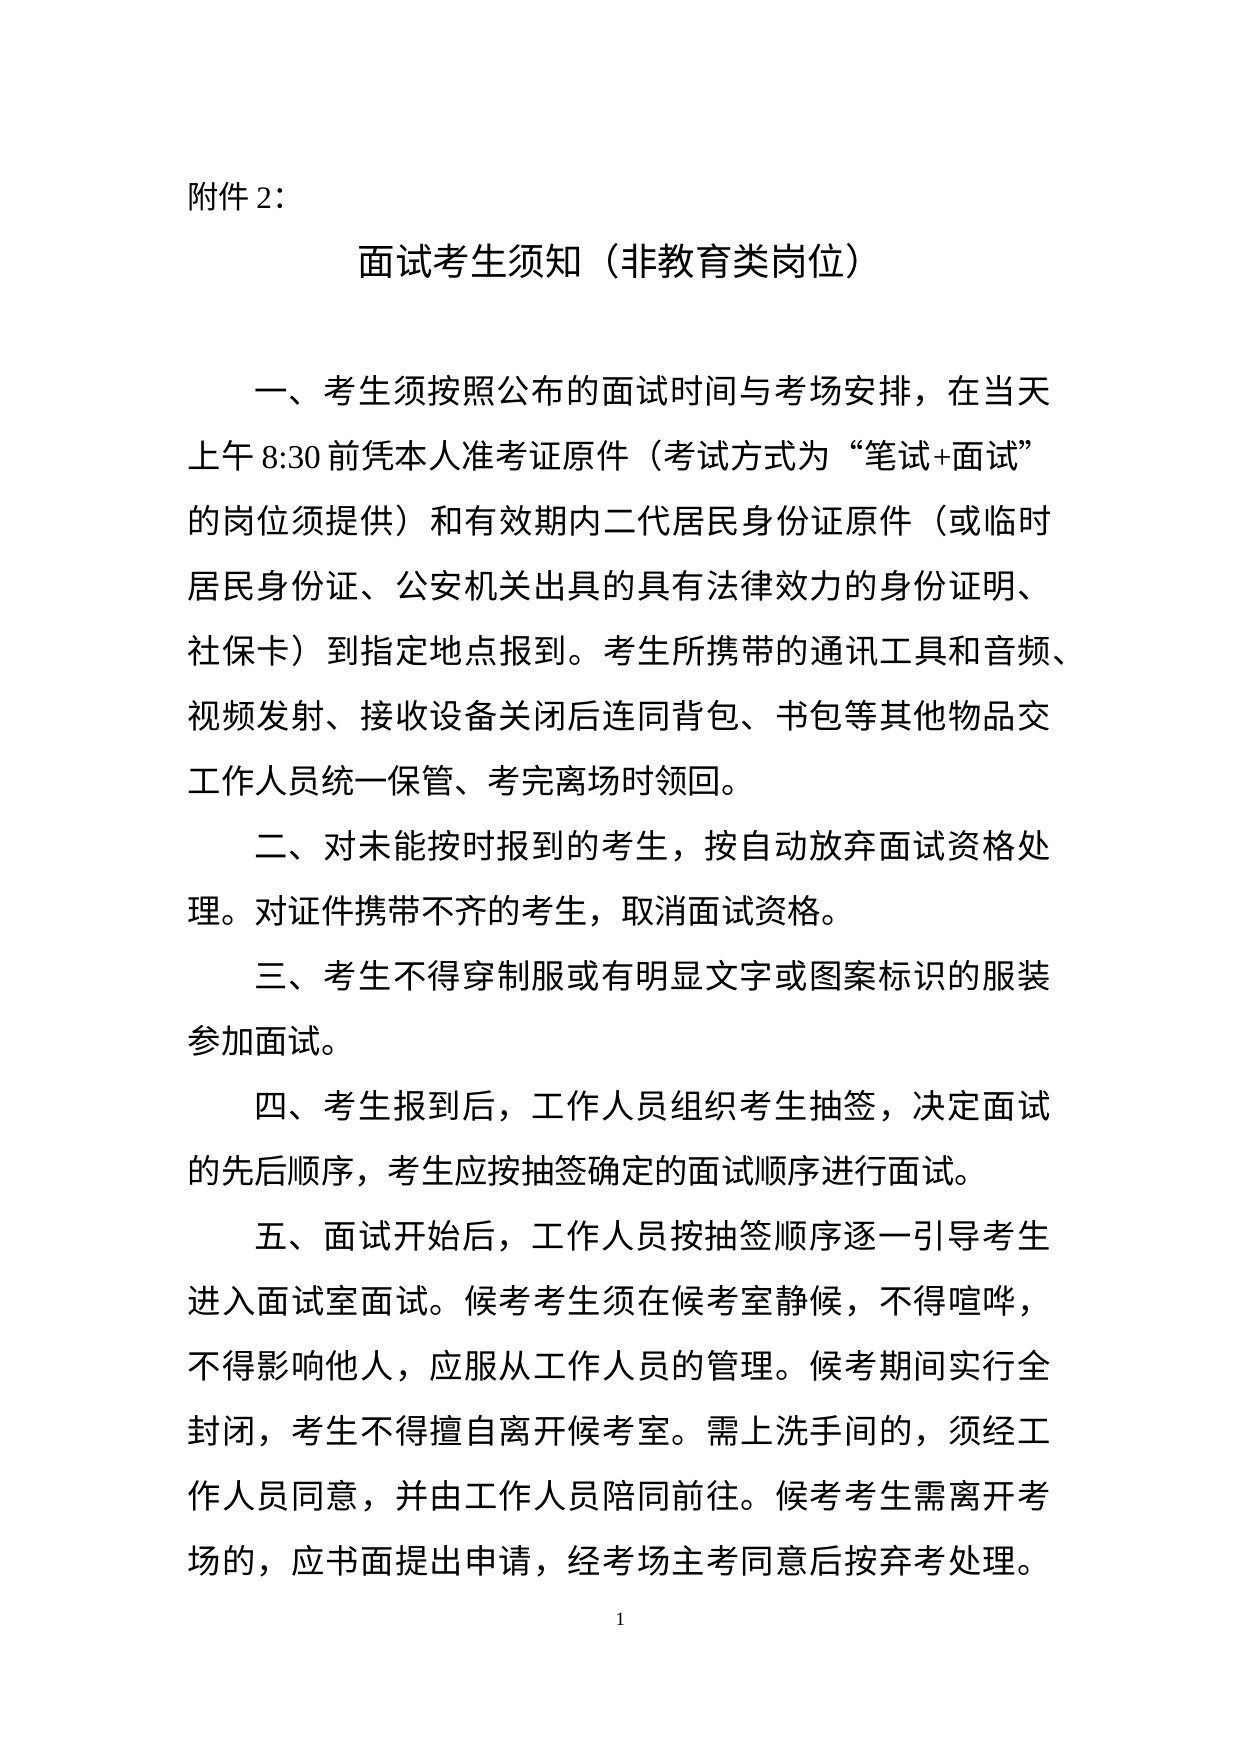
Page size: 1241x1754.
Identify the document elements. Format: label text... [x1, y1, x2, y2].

text 附件2： [187, 162, 1053, 227]
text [187, 1202, 1053, 1592]
text 面试考生须知（非教育类岗位） [187, 227, 1053, 292]
text 四、考生报到后，工作人员组织考生抽签，决定面试的先后顺序，考生应按抽签确定的面试顺序进行面试。 [187, 1072, 1053, 1202]
text 三、考生不得穿制服或有明显文字或图案标识的服装参加面试。 [187, 942, 1053, 1072]
text 二、对未能按时报到的考生，按自动放弃面试资格处理。对证件携带不齐的考生，取消面试资格。 [187, 812, 1053, 942]
text 一、考生须按照公布的面试时间与考场安排，在当天上午8:30前凭本人准考证原件（考试方式为“笔试+面试”的岗位须提供）和有效期内二代居民身份证原件（或临时居民身份证、公安机关出具的具有法律效力的身份证明、社保卡）到指定地点报到。考生所携带的通讯工具和音频、视频发射、接收设备关闭后连同背包、书包等其他物品交工作人员统一保管、考完离场时领回。 [187, 357, 1053, 812]
